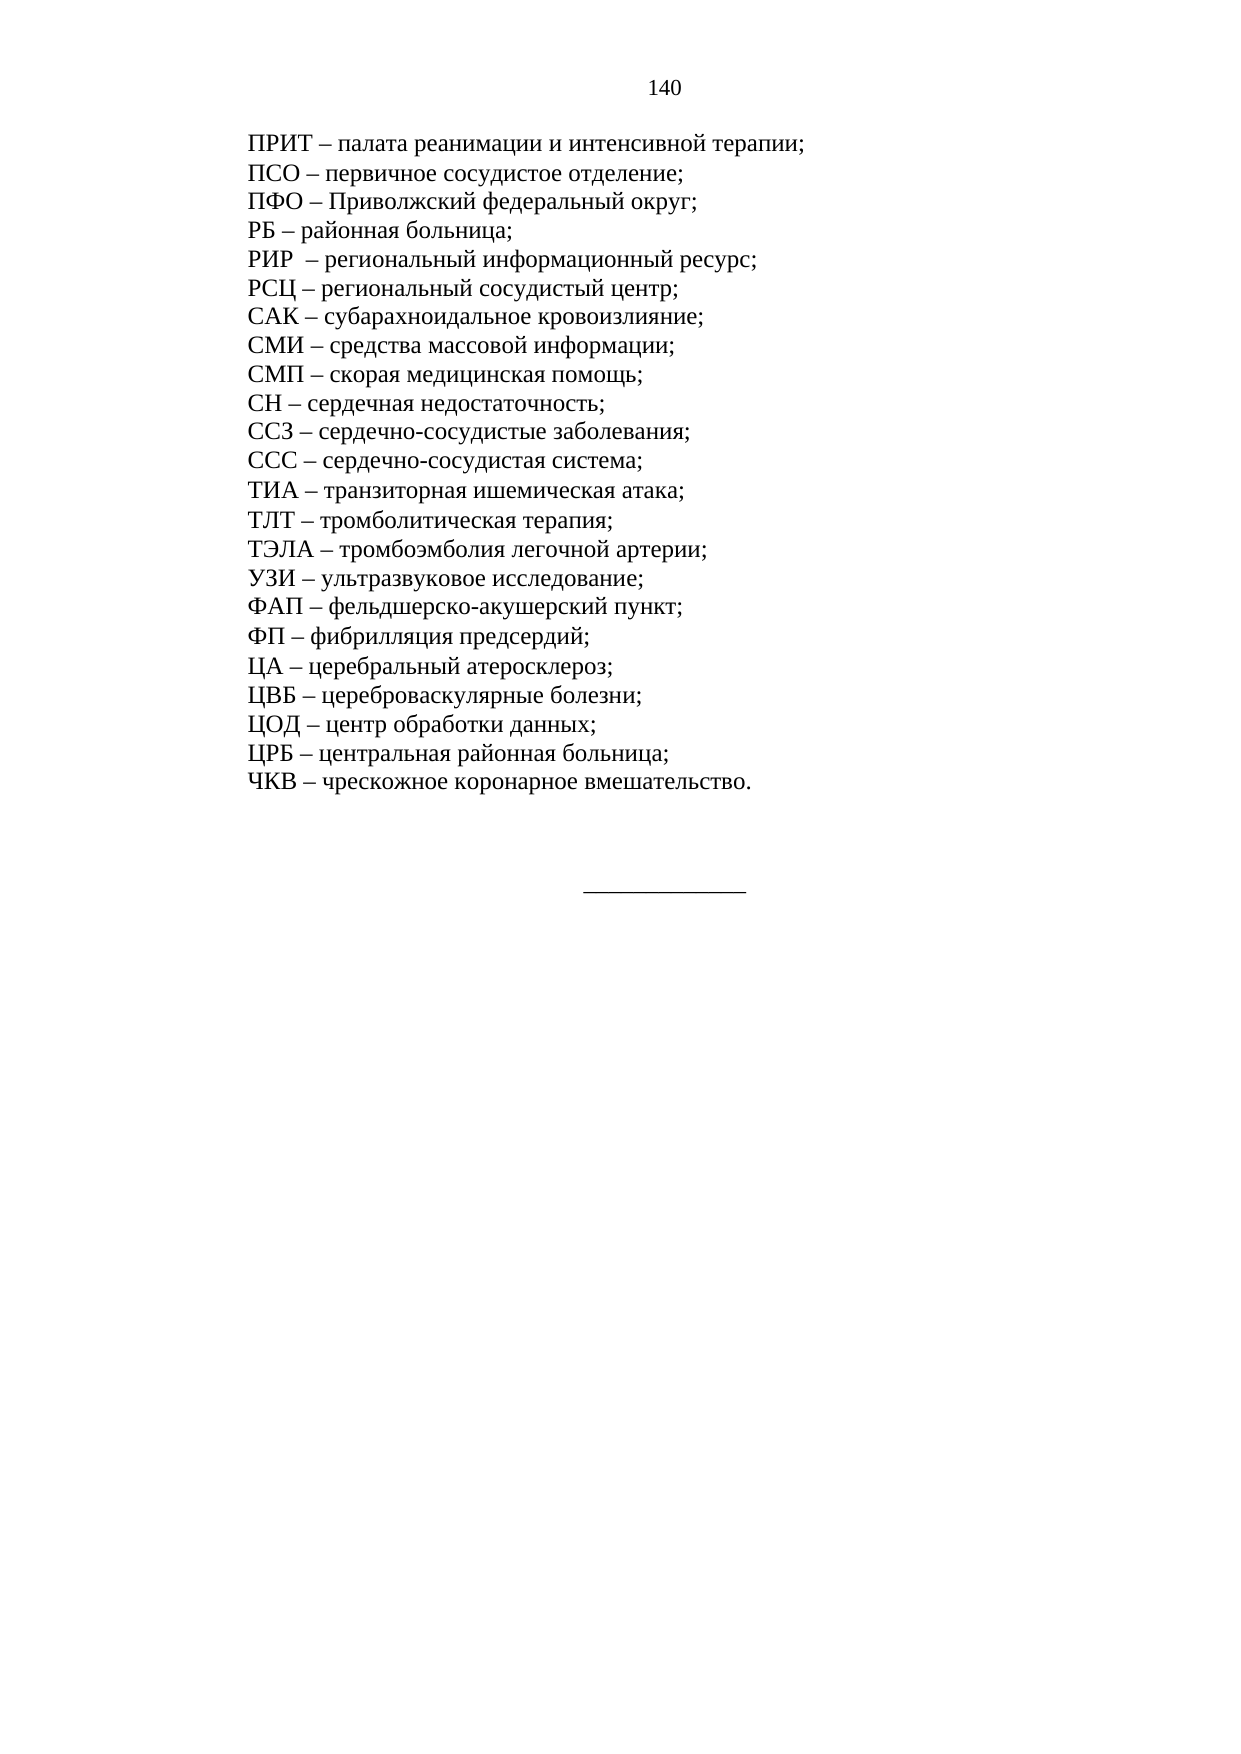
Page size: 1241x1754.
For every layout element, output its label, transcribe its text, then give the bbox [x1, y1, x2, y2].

text _____________ [177, 870, 1152, 895]
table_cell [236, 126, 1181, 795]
